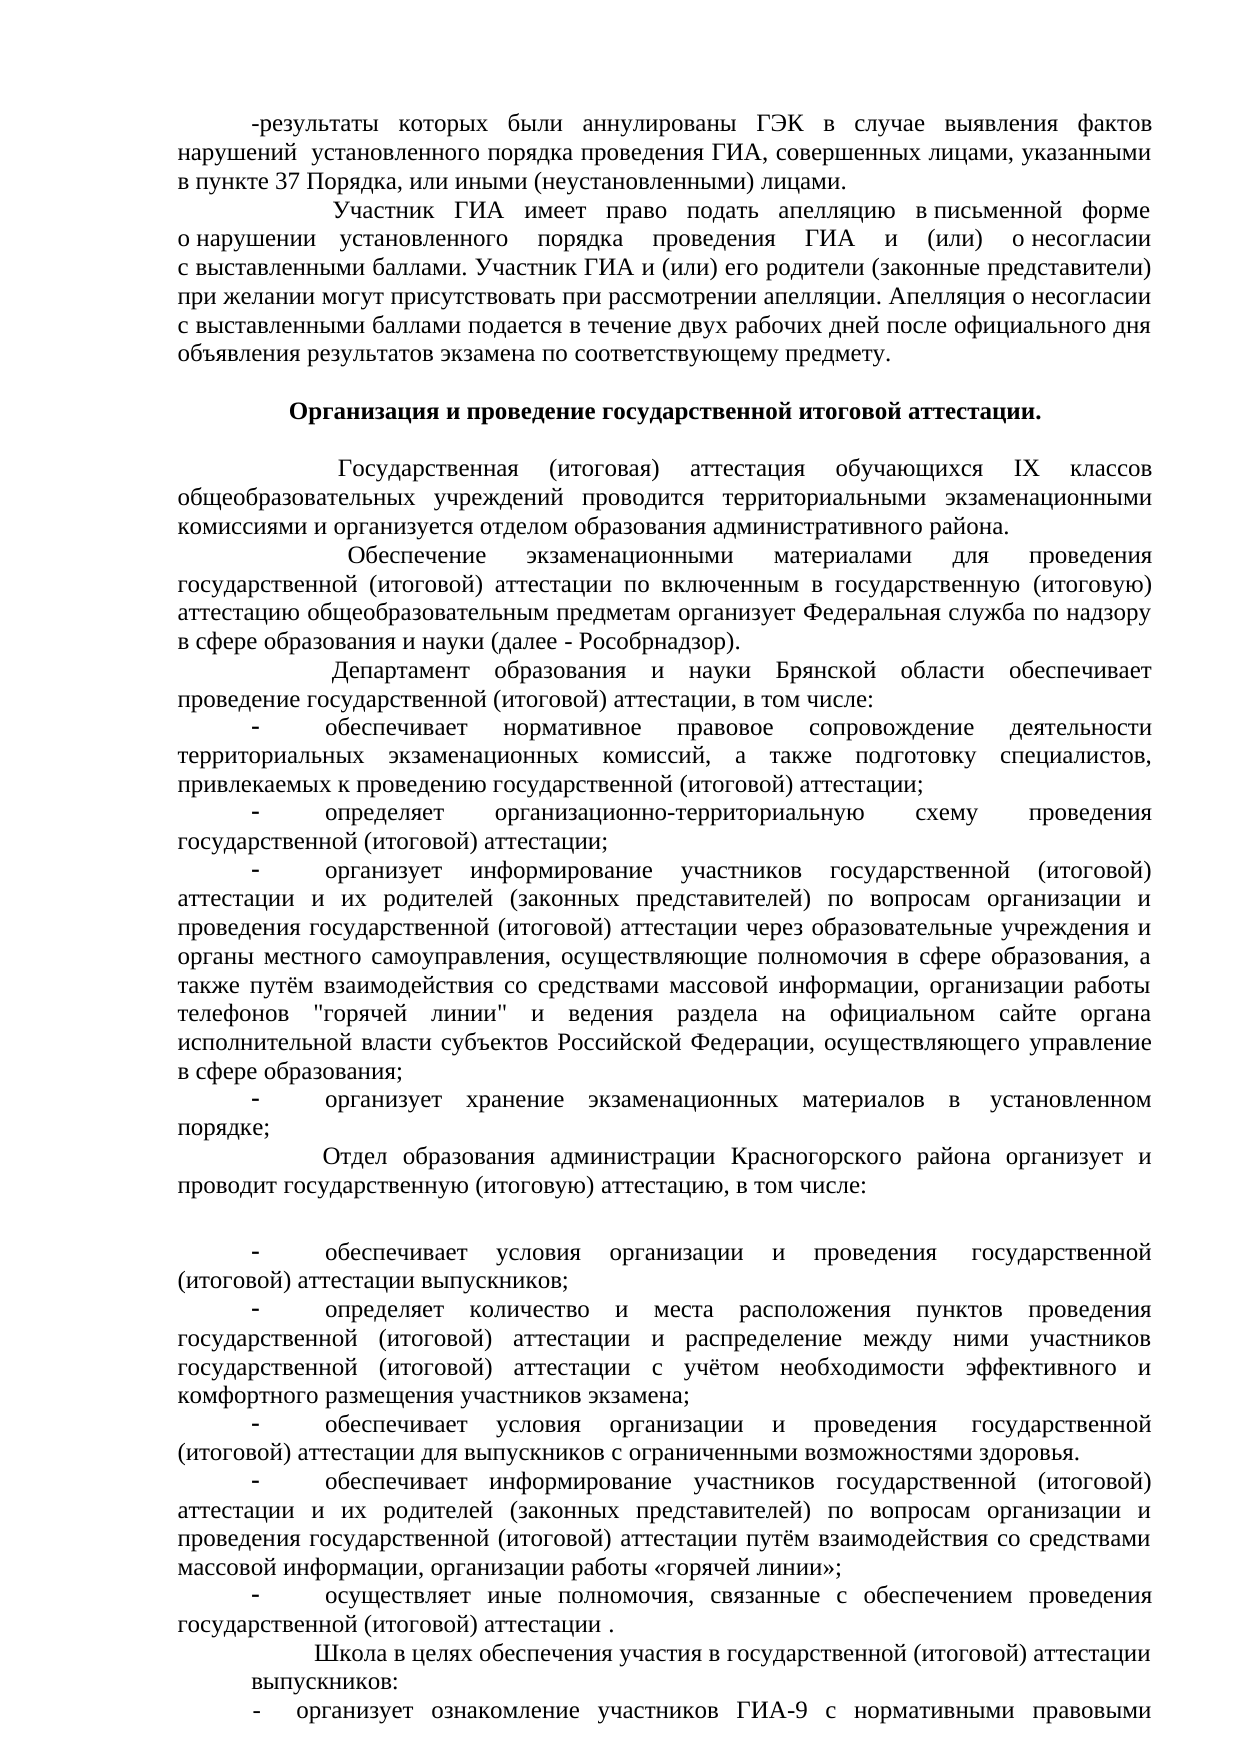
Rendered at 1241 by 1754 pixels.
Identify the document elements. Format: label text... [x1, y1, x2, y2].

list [177, 1695, 1152, 1724]
list обеспечивает условия организации и проведения государственной (итоговой) аттестации выпускников; [177, 1237, 1151, 1294]
list Участник ГИА имеет право подать апелляцию в письменной форме о нарушении установленного порядка проведения ГИА и (или) о несогласии с выставленными баллами. Участник ГИА и (или) его родители (законные представители) при желании могут присутствовать при рассмотрении апелляции. Апелляция о несогласии с выставленными баллами подается в течение двух рабочих дней после официального дня объявления результатов экзамена по соответствующему предмету. [177, 195, 1152, 367]
list Обеспечение экзаменационными материалами для проведения государственной (итоговой) аттестации по включенным в государственную (итоговую) аттестацию общеобразовательным предметам организует Федеральная служба по надзору в сфере образования и науки (далее - Рособрнадзор). [177, 540, 1152, 655]
list Школа в целях обеспечения участия в государственной (итоговой) аттестации выпускников: [251, 1638, 1151, 1695]
subtitle Организация и проведение государственной итоговой аттестации. [251, 396, 1167, 425]
list обеспечивает нормативное правовое сопровождение деятельности территориальных экзаменационных комиссий, а также подготовку специалистов, привлекаемых к проведению государственной (итоговой) аттестации; [177, 713, 1152, 797]
list организует хранение экзаменационных материалов в установленном порядке; [177, 1085, 1152, 1141]
list определяет организационно-территориальную схему проведения государственной (итоговой) аттестации; [177, 798, 1152, 854]
text -результаты которых были аннулированы ГЭК в случае выявления фактов нарушений установленного порядка проведения ГИА, совершенных лицами, указанными в пункте 37 Порядка, или иными (неустановленными) лицами. [177, 108, 1152, 194]
list Департамент образования и науки Брянской области обеспечивает проведение государственной (итоговой) аттестации, в том числе: [177, 655, 1152, 712]
list Отдел образования администрации Красногорского района организует и проводит государственную (итоговую) аттестацию, в том числе: [177, 1141, 1152, 1199]
list обеспечивает информирование участников государственной (итоговой) аттестации и их родителей (законных представителей) по вопросам организации и проведения государственной (итоговой) аттестации путём взаимодействия со средствами массовой информации, организации работы «горячей линии»; [177, 1466, 1151, 1581]
list Государственная (итоговая) аттестация обучающихся IX классов общеобразовательных учреждений проводится территориальными экзаменационными комиссиями и организуется отделом образования административного района. [177, 453, 1152, 540]
list осуществляет иные полномочия, связанные с обеспечением проведения государственной (итоговой) аттестации . [177, 1581, 1152, 1637]
list определяет количество и места расположения пунктов проведения государственной (итоговой) аттестации и распределение между ними участников государственной (итоговой) аттестации с учётом необходимости эффективного и комфортного размещения участников экзамена; [177, 1294, 1151, 1409]
list обеспечивает условия организации и проведения государственной (итоговой) аттестации для выпускников с ограниченными возможностями здоровья. [177, 1409, 1151, 1466]
list организует информирование участников государственной (итоговой) аттестации и их родителей (законных представителей) по вопросам организации и проведения государственной (итоговой) аттестации через образовательные учреждения и органы местного самоуправления, осуществляющие полномочия в сфере образования, а также путём взаимодействия со средствами массовой информации, организации работы телефонов "горячей линии" и ведения раздела на официальном сайте органа исполнительной власти субъектов Российской Федерации, осуществляющего управление в сфере образования; [177, 855, 1152, 1085]
